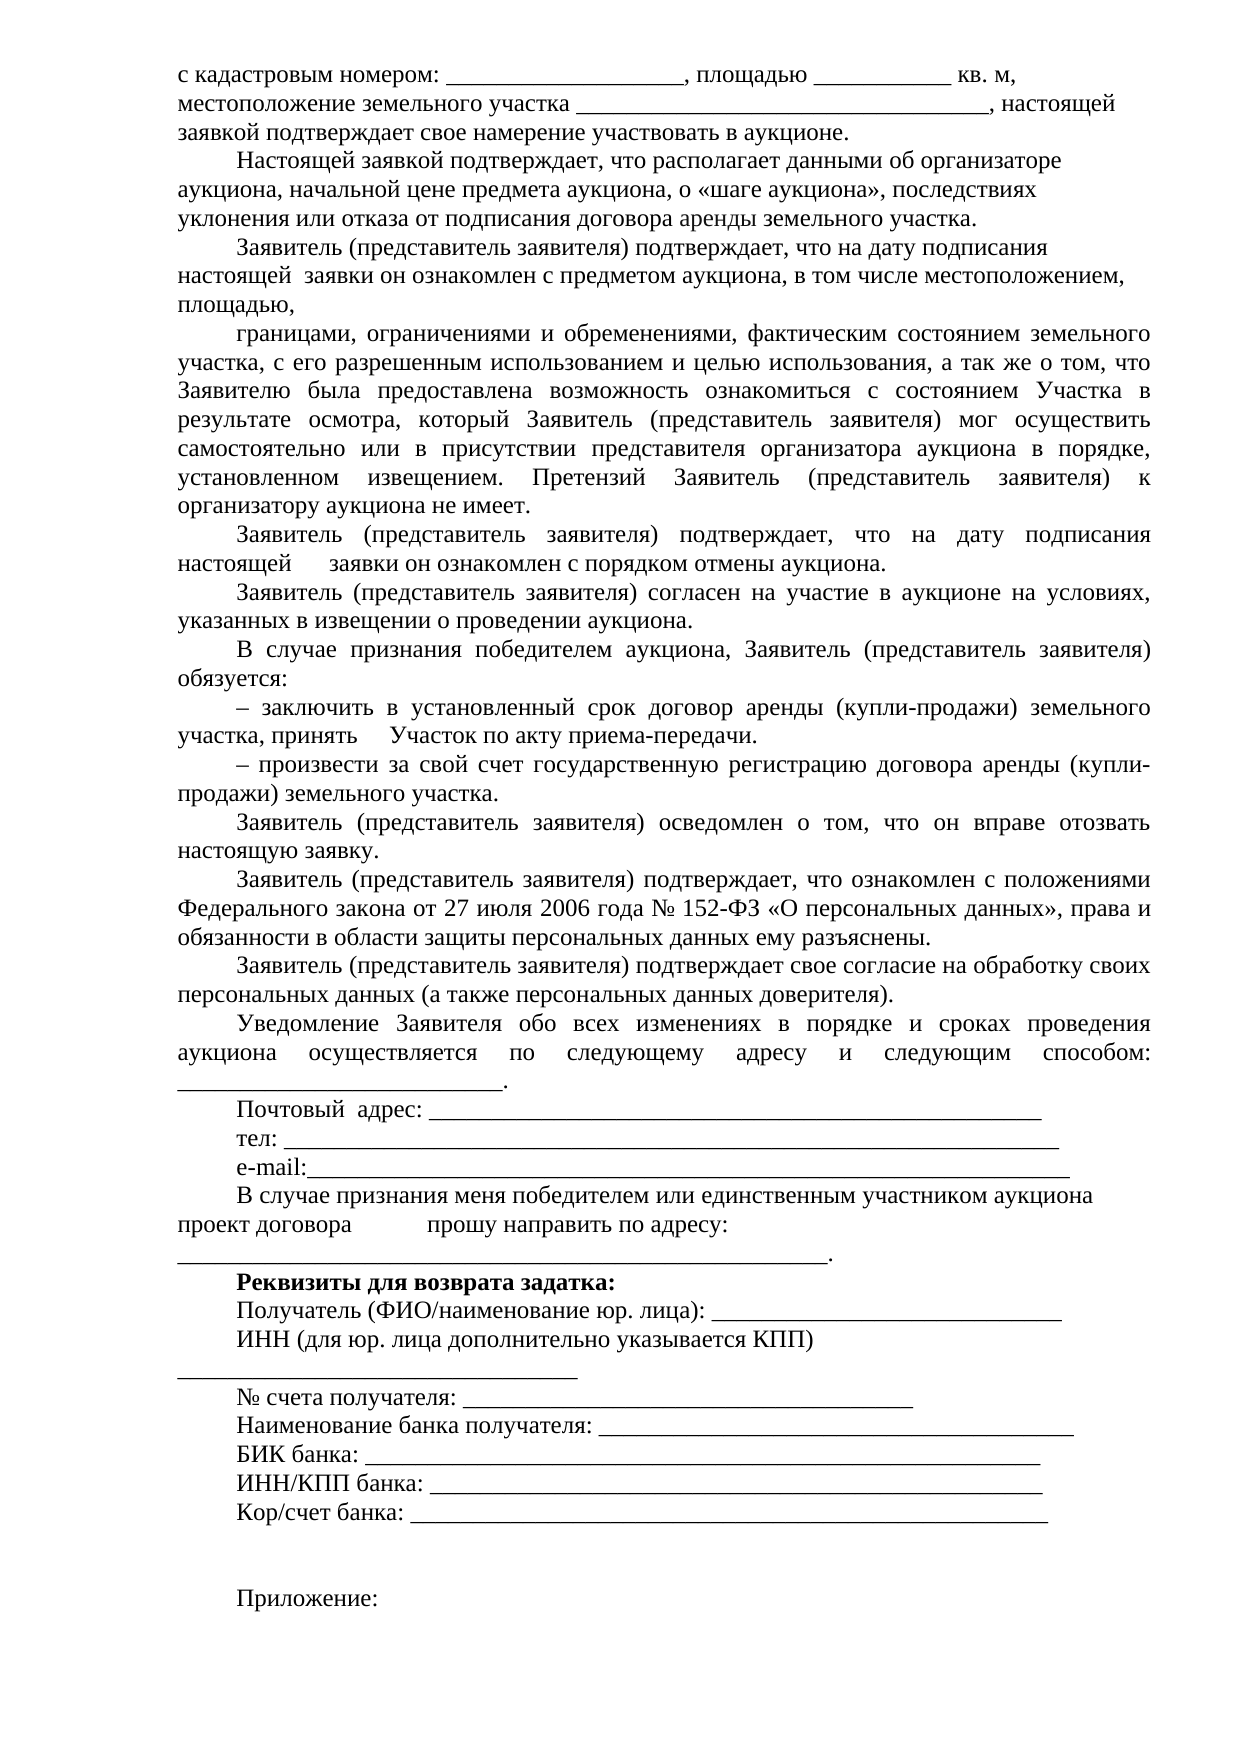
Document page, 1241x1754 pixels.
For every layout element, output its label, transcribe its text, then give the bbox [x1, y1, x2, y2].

text e-mail:_____________________________________________________________ [177, 1152, 1152, 1180]
text границами, ограничениями и обременениями, фактическим состоянием земельного участка, с его разрешенным использованием и целью использования, а так же о том, что Заявителю была предоставлена возможность ознакомиться с состоянием Участка в результате осмотра, который Заявитель (представитель заявителя) мог осуществить самостоятельно или в присутствии представителя организатора аукциона в порядке, установленном извещением. Претензий Заявитель (представитель заявителя) к организатору аукциона не имеет. [177, 318, 1152, 519]
text Заявитель (представитель заявителя) осведомлен о том, что он вправе отозвать настоящую заявку. [177, 807, 1152, 864]
text Настоящей заявкой подтверждает, что располагает данными об организаторе аукциона, начальной цене предмета аукциона, о «шаге аукциона», последствиях уклонения или отказа от подписания договора аренды земельного участка. [177, 145, 1152, 232]
text – заключить в установленный срок договор аренды (купли-продажи) земельного участка, принять Участок по акту приема-передачи. [177, 692, 1152, 749]
text Получатель (ФИО/наименование юр. лица): ____________________________ [177, 1295, 1152, 1324]
text с кадастровым номером: ___________________, площадью ___________ кв. м, местоположение земельного участка _________________________________, настоящей заявкой подтверждает свое намерение участвовать в аукционе. [177, 59, 1152, 145]
text Кор/счет банка: ___________________________________________________ [177, 1497, 1152, 1525]
text В случае признания победителем аукциона, Заявитель (представитель заявителя) обязуется: [177, 634, 1152, 692]
text Уведомление Заявителя обо всех изменениях в порядке и сроках проведения аукциона осуществляется по следующему адресу и следующим способом: __________________________. [177, 1008, 1152, 1094]
text № счета получателя: ____________________________________ [177, 1382, 1152, 1410]
text ИНН (для юр. лица дополнительно указывается КПП) ________________________________ [177, 1324, 1152, 1382]
text Заявитель (представитель заявителя) подтверждает, что на дату подписания настоящей заявки он ознакомлен с порядком отмены аукциона. [177, 519, 1152, 577]
text В случае признания меня победителем или единственным участником аукциона проект договора прошу направить по адресу: ____________________________________________________. [177, 1180, 1152, 1267]
text ИНН/КПП банка: _________________________________________________ [177, 1468, 1152, 1497]
text Почтовый адрес: _________________________________________________ [177, 1094, 1152, 1123]
text – произвести за свой счет государственную регистрацию договора аренды (купли-продажи) земельного участка. [177, 749, 1152, 807]
text Наименование банка получателя: ______________________________________ [177, 1410, 1152, 1439]
text тел: ______________________________________________________________ [177, 1123, 1152, 1152]
text Заявитель (представитель заявителя) подтверждает, что ознакомлен с положениями Федерального закона от 27 июля 2006 года № 152-ФЗ «О персональных данных», права и обязанности в области защиты персональных данных ему разъяснены. [177, 864, 1152, 950]
text Заявитель (представитель заявителя) подтверждает, что на дату подписания настоящей заявки он ознакомлен с предметом аукциона, в том числе местоположением, площадью, [177, 232, 1152, 318]
text Заявитель (представитель заявителя) подтверждает свое согласие на обработку своих персональных данных (а также персональных данных доверителя). [177, 950, 1152, 1008]
text Реквизиты для возврата задатка: [177, 1267, 1152, 1295]
text Приложение: [177, 1583, 1152, 1612]
text Заявитель (представитель заявителя) согласен на участие в аукционе на условиях, указанных в извещении о проведении аукциона. [177, 577, 1152, 634]
text БИК банка: ______________________________________________________ [177, 1439, 1152, 1468]
